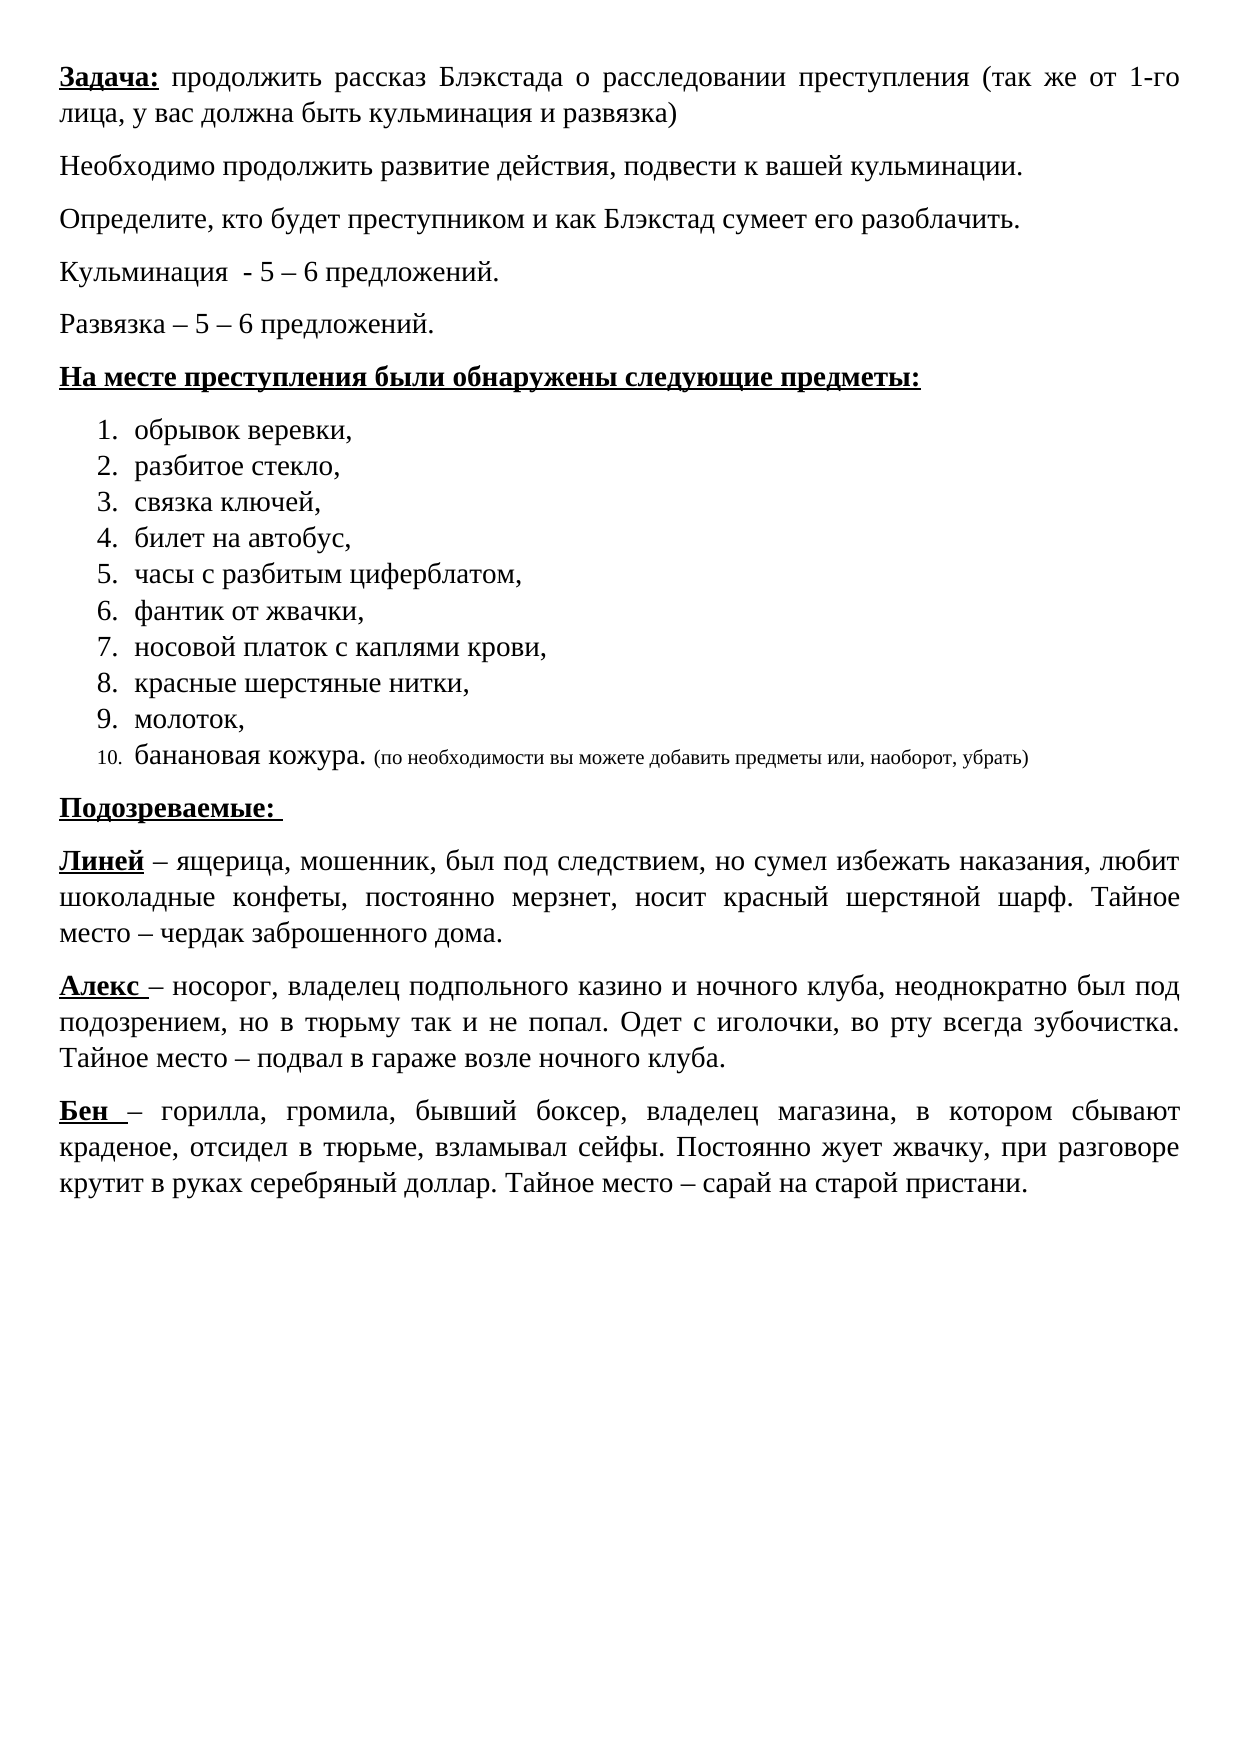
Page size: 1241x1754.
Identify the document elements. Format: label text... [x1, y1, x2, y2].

list разбитое стекло, [97, 448, 1181, 482]
text Задача: продолжить рассказ Блэкстада о расследовании преступления (так же от 1-го лица, у вас должна быть кульминация и развязка) [59, 59, 1181, 129]
list фантик от жвачки, [97, 593, 1181, 626]
text Бен – горилла, громила, бывший боксер, владелец магазина, в котором сбывают краденое, отсидел в тюрьме, взламывал сейфы. Постоянно жует жвачку, при разговоре крутит в руках серебряный доллар. Тайное место – сарай на старой пристани. [59, 1093, 1181, 1199]
text На месте преступления были обнаружены следующие предметы: [59, 359, 1181, 393]
text Определите, кто будет преступником и как Блэкстад сумеет его разоблачить. [59, 201, 1181, 234]
list связка ключей, [97, 484, 1181, 518]
list банановая кожура. (по необходимости вы можете добавить предметы или, наоборот, убрать) [97, 737, 1181, 771]
list билет на автобус, [97, 521, 1181, 554]
text Кульминация - 5 – 6 предложений. [59, 254, 1181, 287]
text Линей – ящерица, мошенник, был под следствием, но сумел избежать наказания, любит шоколадные конфеты, постоянно мерзнет, носит красный шерстяной шарф. Тайное место – чердак заброшенного дома. [59, 843, 1181, 949]
text Необходимо продолжить развитие действия, подвести к вашей кульминации. [59, 148, 1181, 182]
list молоток, [97, 701, 1181, 735]
text Развязка – 5 – 6 предложений. [59, 306, 1181, 340]
text Алекс – носорог, владелец подпольного казино и ночного клуба, неоднократно был под подозрением, но в тюрьму так и не попал. Одет с иголочки, во рту всегда зубочистка. Тайное место – подвал в гараже возле ночного клуба. [59, 968, 1181, 1074]
text Подозреваемые: [59, 790, 1181, 824]
list часы с разбитым циферблатом, [97, 557, 1181, 590]
list носовой платок с каплями крови, [97, 629, 1181, 662]
list красные шерстяные нитки, [97, 665, 1181, 699]
list обрывок веревки, [97, 412, 1181, 446]
